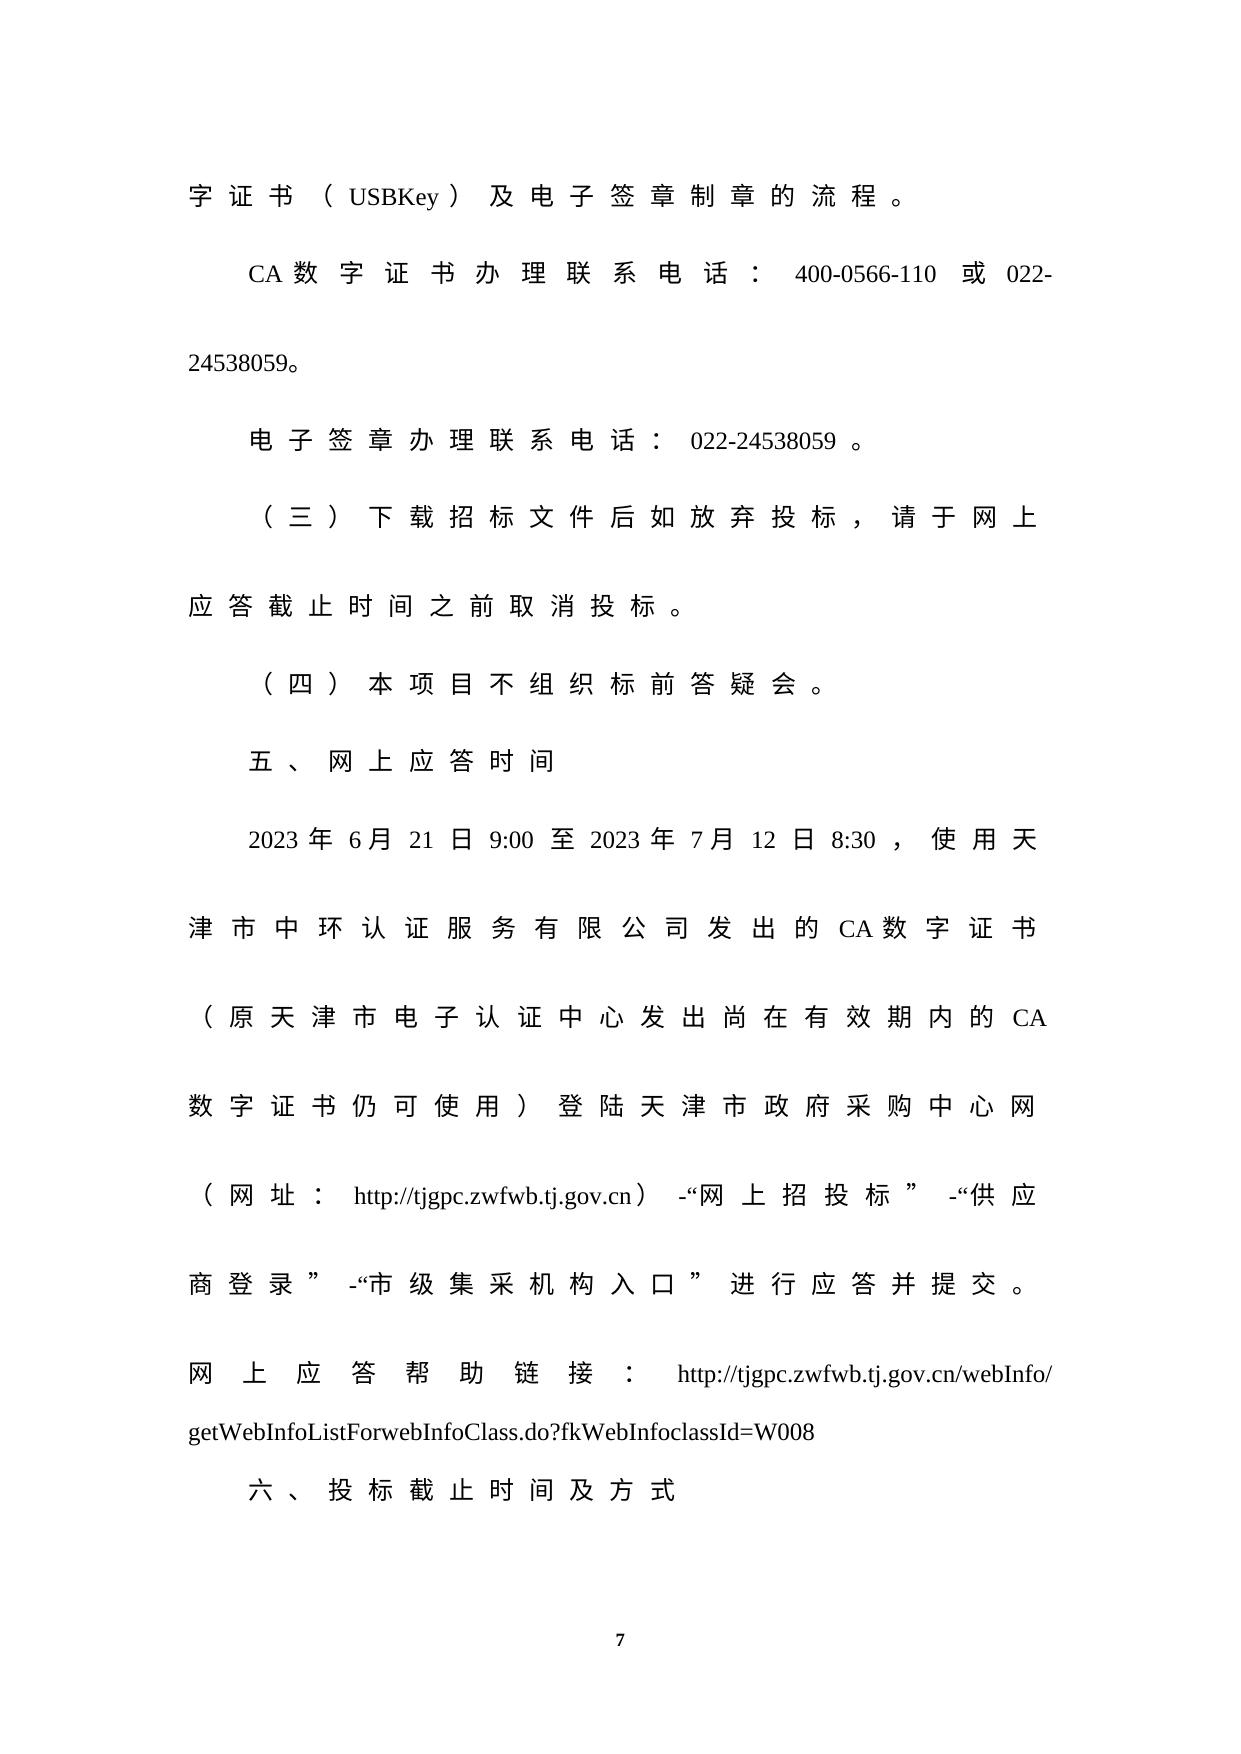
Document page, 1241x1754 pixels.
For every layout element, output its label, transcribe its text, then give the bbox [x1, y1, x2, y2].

text CA数字证书办理联系电话：400-0566-110或022-24538059。 [188, 242, 1052, 390]
text （四）本项目不组织标前答疑会。 [188, 653, 1052, 712]
text （三）下载招标文件后如放弃投标，请于网上应答截止时间之前取消投标。 [188, 486, 1052, 634]
text 五、网上应答时间 [188, 730, 1052, 789]
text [188, 164, 1052, 224]
text 2023年6月21日9:00至2023年7月12日8:30，使用天津市中环认证服务有限公司发出的CA数字证书（原天津市电子认证中心发出尚在有效期内的CA数字证书仍可使用）登陆天津市政府采购中心网（网址：http://tjgpc.zwfwb.tj.gov.cn）-“网上招投标”-“供应商登录”-“市级集采机构入口”进行应答并提交。网上应答帮助链接：http://tjgpc.zwfwb.tj.gov.cn/webInfo/getWebInfoListForwebInfoClass.do?fkWebInfoclassId=W008 [188, 808, 1052, 1446]
text 六、投标截止时间及方式 [188, 1460, 1052, 1519]
text 电子签章办理联系电话：022-24538059。 [188, 408, 1052, 468]
